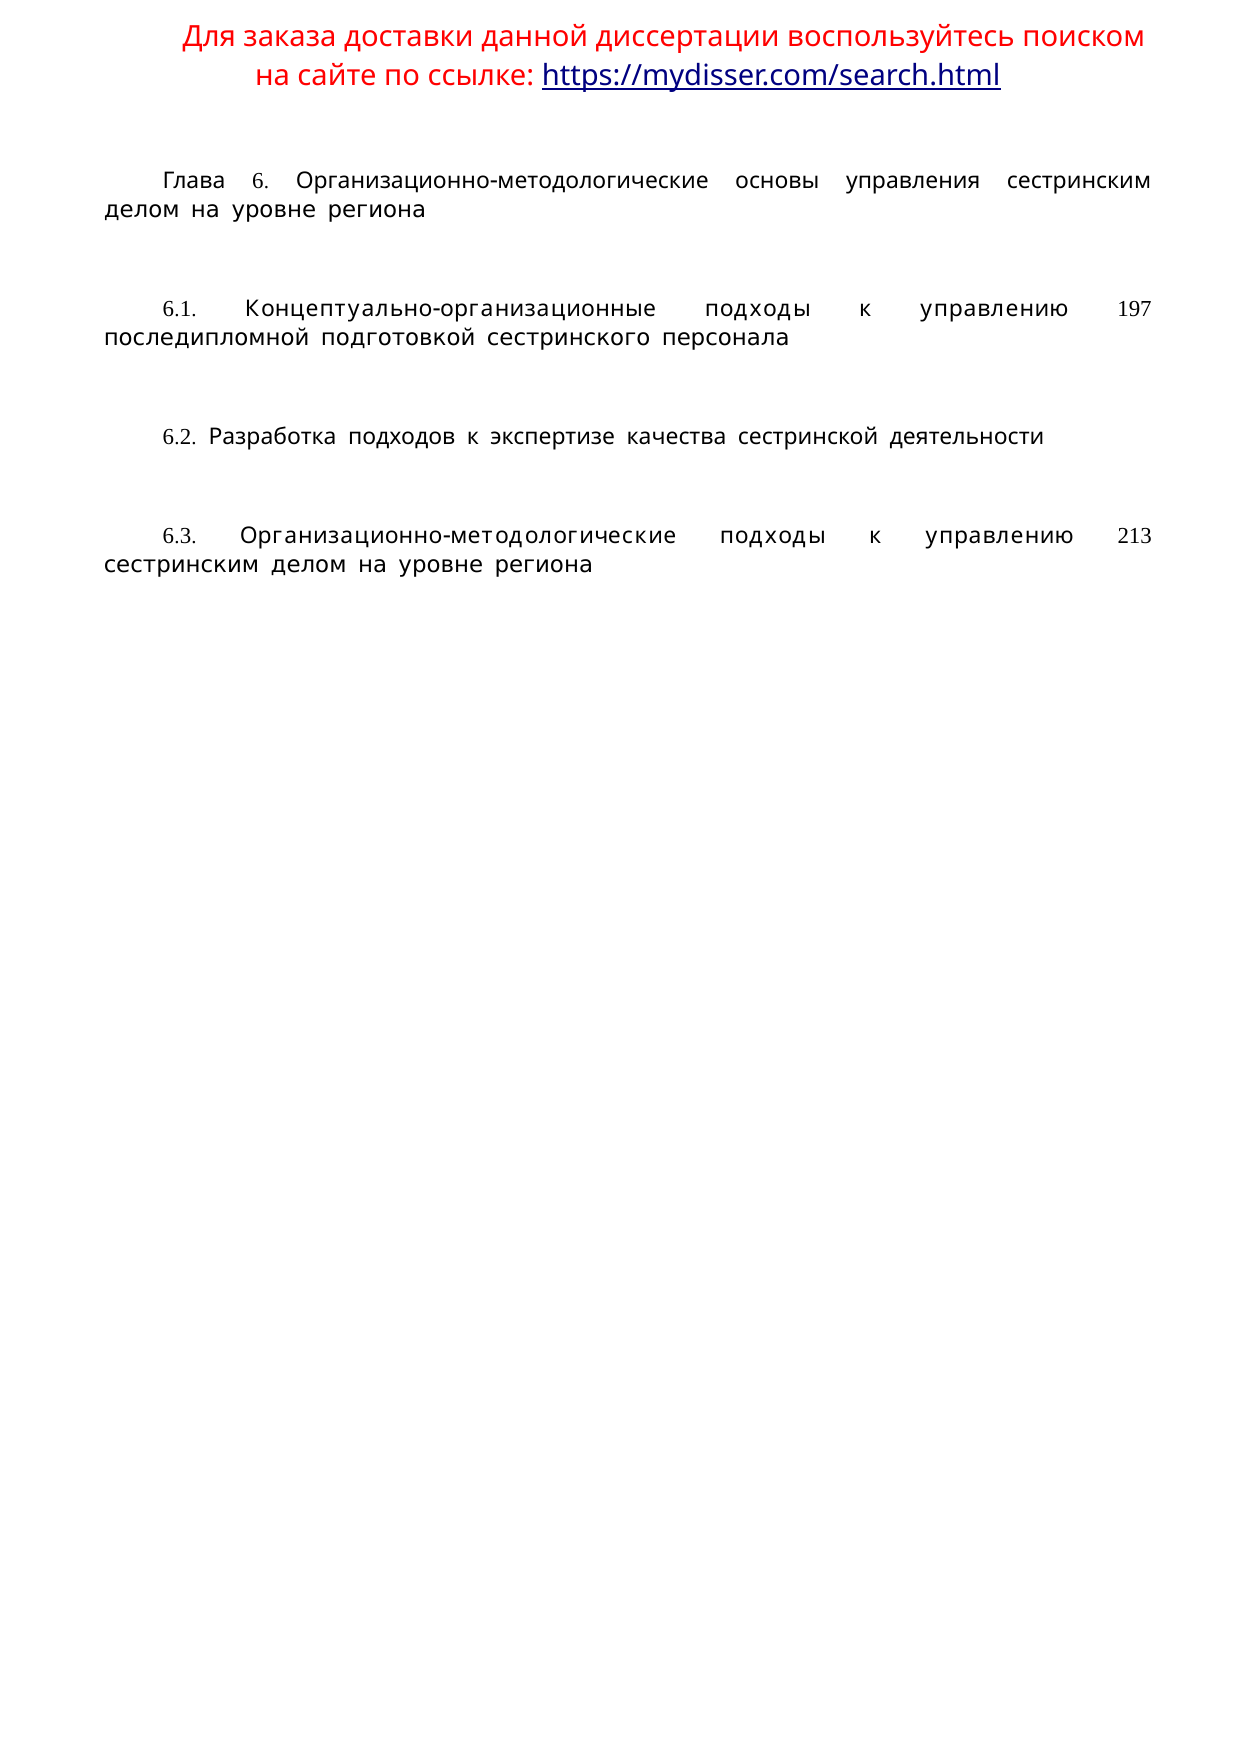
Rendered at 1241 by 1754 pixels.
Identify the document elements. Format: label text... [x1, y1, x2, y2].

text 6.1. Концептуально-организационные подходы к управлению 197 последипломной подготовкой сестринского персонала [103, 292, 1152, 350]
text 6.2. Разработка подходов к экспертизе качества сестринской деятельности [103, 420, 1152, 449]
text 6.3. Организационно-методологические подходы к управлению 213 сестринским делом на уровне региона [103, 519, 1152, 577]
text Глава 6. Организационно-методологические основы управления сестринским делом на уровне региона [103, 164, 1152, 222]
